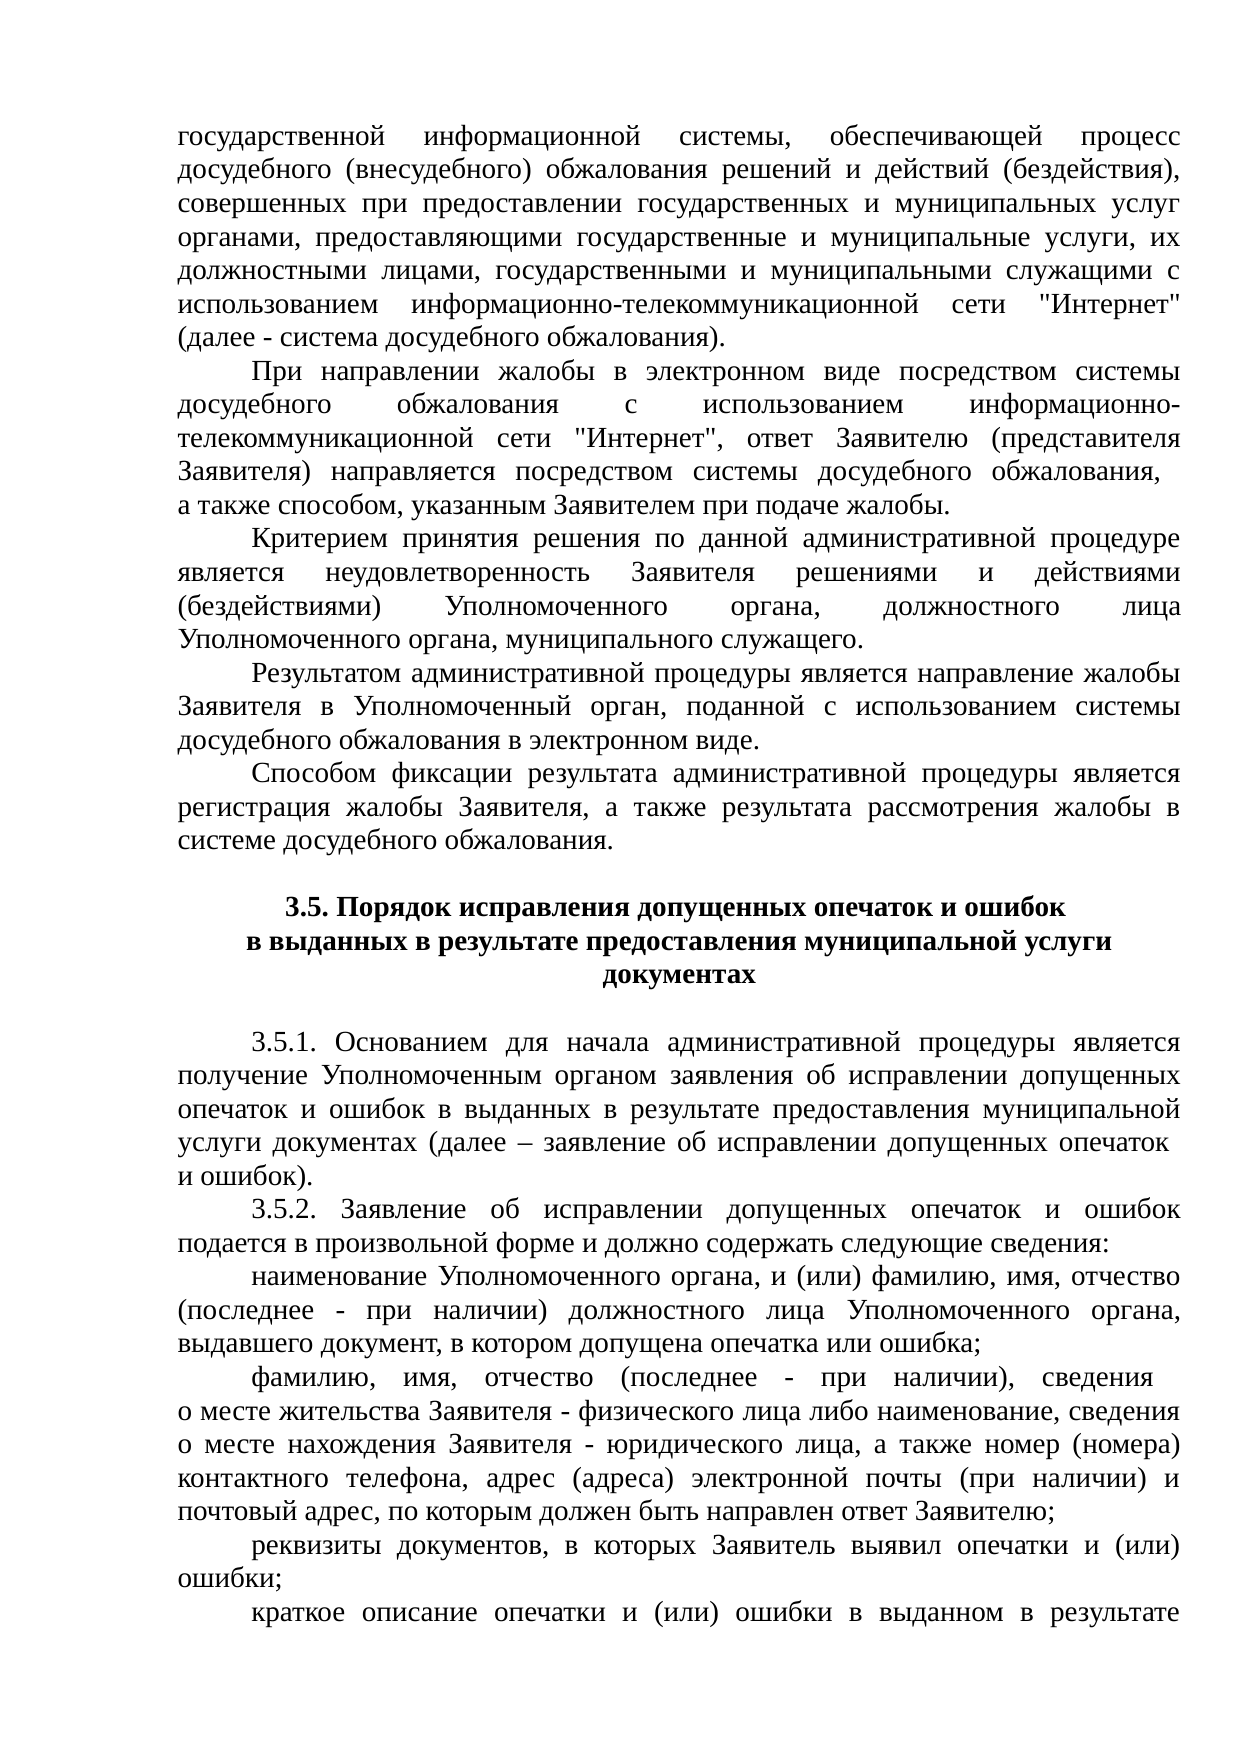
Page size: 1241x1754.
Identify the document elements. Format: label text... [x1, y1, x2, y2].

text Способом фиксации результата административной процедуры является регистрация жалобы Заявителя, а также результата рассмотрения жалобы в системе досудебного обжалования. [177, 755, 1181, 856]
text 3.5. Порядок исправления допущенных опечаток и ошибок в выданных в результате предоставления муниципальной услуги документах [177, 889, 1181, 990]
text Результатом административной процедуры является направление жалобы Заявителя в Уполномоченный орган, поданной с использованием системы досудебного обжалования в электронном виде. [177, 655, 1181, 755]
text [177, 1594, 1181, 1627]
text реквизиты документов, в которых Заявитель выявил опечатки и (или) ошибки; [177, 1527, 1181, 1594]
text Критерием принятия решения по данной административной процедуре является неудовлетворенность Заявителя решениями и действиями (бездействиями) Уполномоченного органа, должностного лица Уполномоченного органа, муниципального служащего. [177, 521, 1181, 655]
text 3.5.2. Заявление об исправлении допущенных опечаток и ошибок подается в произвольной форме и должно содержать следующие сведения: [177, 1191, 1181, 1258]
text 3.5.1. Основанием для начала административной процедуры является получение Уполномоченным органом заявления об исправлении допущенных опечаток и ошибок в выданных в результате предоставления муниципальной услуги документах (далее – заявление об исправлении допущенных опечаток и ошибок). [177, 1024, 1181, 1191]
text фамилию, имя, отчество (последнее - при наличии), сведения о месте жительства Заявителя - физического лица либо наименование, сведения о месте нахождения Заявителя - юридического лица, а также номер (номера) контактного телефона, адрес (адреса) электронной почты (при наличии) и почтовый адрес, по которым должен быть направлен ответ Заявителю; [177, 1359, 1181, 1527]
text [177, 118, 1181, 353]
text наименование Уполномоченного органа, и (или) фамилию, имя, отчество (последнее - при наличии) должностного лица Уполномоченного органа, выдавшего документ, в котором допущена опечатка или ошибка; [177, 1258, 1181, 1359]
text При направлении жалобы в электронном виде посредством системы досудебного обжалования с использованием информационно-телекоммуникационной сети "Интернет", ответ Заявителю (представителя Заявителя) направляется посредством системы досудебного обжалования, а также способом, указанным Заявителем при подаче жалобы. [177, 353, 1181, 521]
